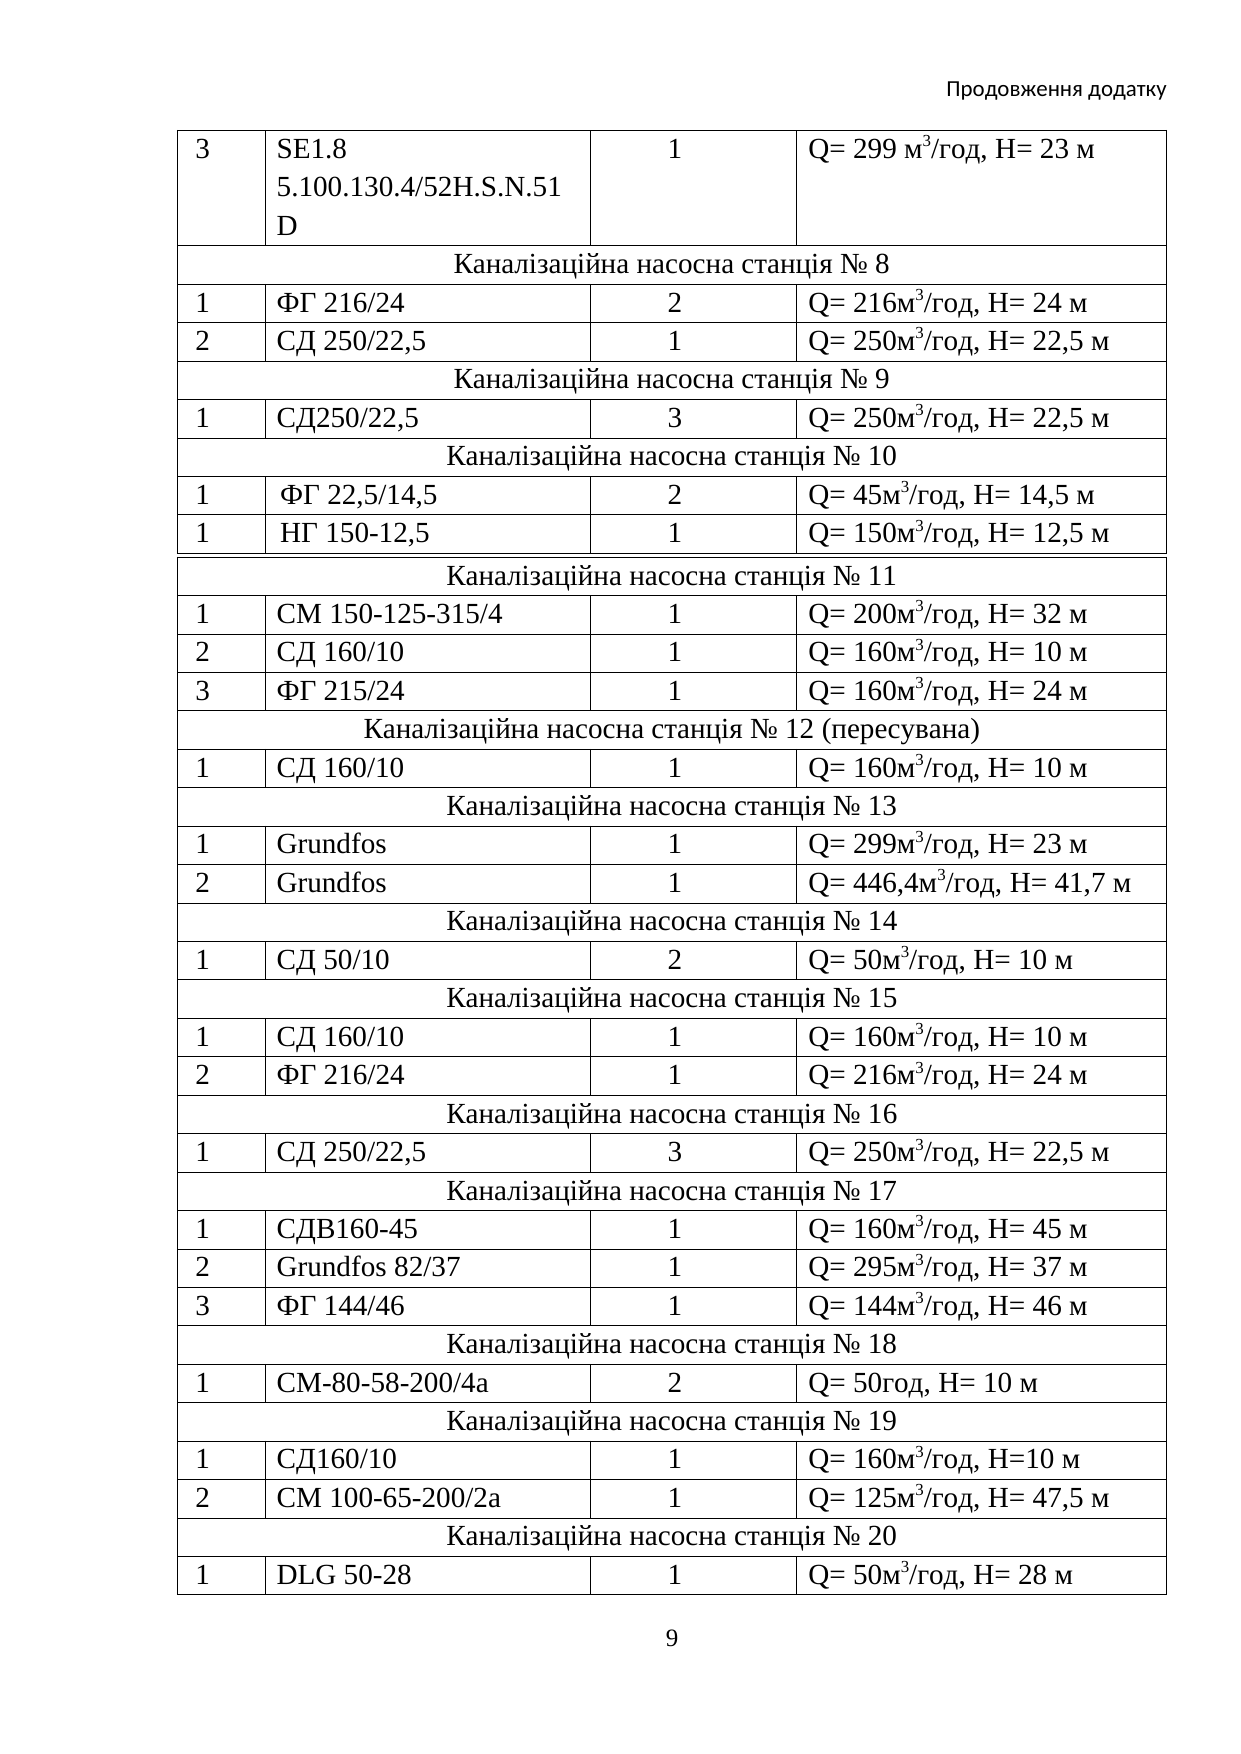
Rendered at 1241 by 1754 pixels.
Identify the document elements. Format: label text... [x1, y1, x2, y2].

table_cell 1 [591, 596, 796, 633]
table_cell НГ 150-12,5 [266, 515, 590, 553]
table_cell 1 [591, 750, 796, 787]
table_cell 2 [178, 865, 265, 902]
table_cell 1 [591, 1057, 796, 1095]
table_cell Каналізаційна насосна станція № 16 [178, 1096, 1166, 1133]
table_cell Q= 250м3/год, H= 22,5 м [797, 323, 1166, 361]
table_cell Q= 200м3/год, H= 32 м [797, 596, 1166, 633]
table_cell 3 [591, 400, 796, 437]
table_cell 1 [591, 131, 796, 245]
table_cell Q= 446,4м3/год, H= 41,7 м [797, 865, 1166, 902]
table_cell Q= 160м3/год, H=10 м [797, 1442, 1166, 1479]
table_cell 1 [178, 827, 265, 864]
table_header Каналізаційна насосна станція № 11 [178, 558, 1166, 595]
table_cell 3 [178, 1288, 265, 1325]
table_cell 1 [178, 1134, 265, 1172]
table_cell 1 [178, 285, 265, 322]
table_cell Q= 250м3/год, H= 22,5 м [797, 400, 1166, 437]
table_cell Каналізаційна насосна станція № 8 [178, 246, 1166, 284]
table_cell Каналізаційна насосна станція № 12 (пересувана) [178, 711, 1166, 749]
table_cell Q= 150м3/год, H= 12,5 м [797, 515, 1166, 553]
table_cell Q= 295м3/год, H= 37 м [797, 1250, 1166, 1287]
table_cell 2 [591, 942, 796, 979]
table_cell 2 [178, 635, 265, 672]
table_cell 1 [591, 515, 796, 553]
table_cell Каналізаційна насосна станція № 13 [178, 788, 1166, 826]
table_cell Q= 299 м3/год, H= 23 м [797, 131, 1166, 245]
table_cell DLG 50-28 [266, 1557, 590, 1594]
table_cell 1 [178, 1211, 265, 1248]
table_cell 2 [178, 323, 265, 361]
table_cell Q= 160м3/год, H= 24 м [797, 673, 1166, 710]
table_cell СДВ160-45 [266, 1211, 590, 1248]
table_cell 1 [591, 1557, 796, 1594]
table_cell 3 [591, 1134, 796, 1172]
table_cell Каналізаційна насосна станція № 9 [178, 362, 1166, 399]
table_cell Grundfos 82/37 [266, 1250, 590, 1287]
table_cell Q= 299м3/год, H= 23 м [797, 827, 1166, 864]
table_cell Q= 160м3/год, H= 10 м [797, 635, 1166, 672]
table_cell 1 [178, 1019, 265, 1056]
table_cell СМ 100-65-200/2а [266, 1480, 590, 1517]
table_cell Q= 50год, H= 10 м [797, 1365, 1166, 1402]
table_cell Каналізаційна насосна станція № 20 [178, 1519, 1166, 1556]
table_cell Q= 216м3/год, H= 24 м [797, 285, 1166, 322]
table_cell Q= 144м3/год, H= 46 м [797, 1288, 1166, 1325]
table_cell SE1.85.100.130.4/52Н.S.N.51D [266, 131, 590, 245]
table_cell Каналізаційна насосна станція № 15 [178, 980, 1166, 1018]
table_cell Q= 216м3/год, H= 24 м [797, 1057, 1166, 1095]
table_cell 2 [591, 285, 796, 322]
table_cell Q= 125м3/год, H= 47,5 м [797, 1480, 1166, 1517]
table_cell 1 [178, 1557, 265, 1594]
table_cell СД250/22,5 [266, 400, 590, 437]
table_cell 1 [178, 596, 265, 633]
table_cell СД 250/22,5 [266, 323, 590, 361]
table_cell Q= 45м3/год, H= 14,5 м [797, 477, 1166, 514]
table_cell 1 [178, 1442, 265, 1479]
table_cell ФГ 22,5/14,5 [266, 477, 590, 514]
table_cell Grundfos [266, 865, 590, 902]
table_cell 3 [178, 673, 265, 710]
table_cell 2 [591, 477, 796, 514]
table_cell СД160/10 [266, 1442, 590, 1479]
table_cell ФГ 144/46 [266, 1288, 590, 1325]
table_cell Q= 50м3/год, H= 10 м [797, 942, 1166, 979]
table_cell СМ 150-125-315/4 [266, 596, 590, 633]
table_cell Q= 50м3/год, H= 28 м [797, 1557, 1166, 1594]
table_cell 1 [591, 865, 796, 902]
table_cell ФГ 216/24 [266, 1057, 590, 1095]
table_cell Каналізаційна насосна станція № 10 [178, 439, 1166, 476]
table_cell 1 [591, 1442, 796, 1479]
table_cell 1 [591, 1288, 796, 1325]
table_cell 1 [591, 323, 796, 361]
table_cell 2 [178, 1480, 265, 1517]
table_cell СД 160/10 [266, 750, 590, 787]
table_cell 1 [178, 477, 265, 514]
table_cell Q= 250м3/год, H= 22,5 м [797, 1134, 1166, 1172]
table_cell 1 [178, 942, 265, 979]
table_cell 1 [591, 1250, 796, 1287]
table_cell Grundfos [266, 827, 590, 864]
table_cell Q= 160м3/год, H= 45 м [797, 1211, 1166, 1248]
table_cell 1 [591, 1019, 796, 1056]
table_cell 3 [178, 131, 265, 245]
table_cell Каналізаційна насосна станція № 14 [178, 904, 1166, 941]
table_cell 1 [178, 400, 265, 437]
table_cell СД 160/10 [266, 635, 590, 672]
table_cell Q= 160м3/год, H= 10 м [797, 750, 1166, 787]
table_cell 1 [591, 1480, 796, 1517]
table_cell СД 50/10 [266, 942, 590, 979]
table_cell 1 [591, 673, 796, 710]
table_cell 1 [591, 827, 796, 864]
table_cell 2 [178, 1057, 265, 1095]
table_cell ФГ 216/24 [266, 285, 590, 322]
table_cell Q= 160м3/год, H= 10 м [797, 1019, 1166, 1056]
table_cell СМ-80-58-200/4а [266, 1365, 590, 1402]
table_cell 1 [591, 1211, 796, 1248]
table_cell Каналізаційна насосна станція № 17 [178, 1173, 1166, 1210]
table_cell Каналізаційна насосна станція № 19 [178, 1403, 1166, 1441]
table_cell СД 160/10 [266, 1019, 590, 1056]
table_cell 1 [178, 1365, 265, 1402]
table_cell 1 [178, 750, 265, 787]
table_cell 2 [178, 1250, 265, 1287]
table_cell СД 250/22,5 [266, 1134, 590, 1172]
table_cell Каналізаційна насосна станція № 18 [178, 1326, 1166, 1364]
table_cell 1 [178, 515, 265, 553]
table_cell 1 [591, 635, 796, 672]
table_cell 2 [591, 1365, 796, 1402]
table_cell ФГ 215/24 [266, 673, 590, 710]
